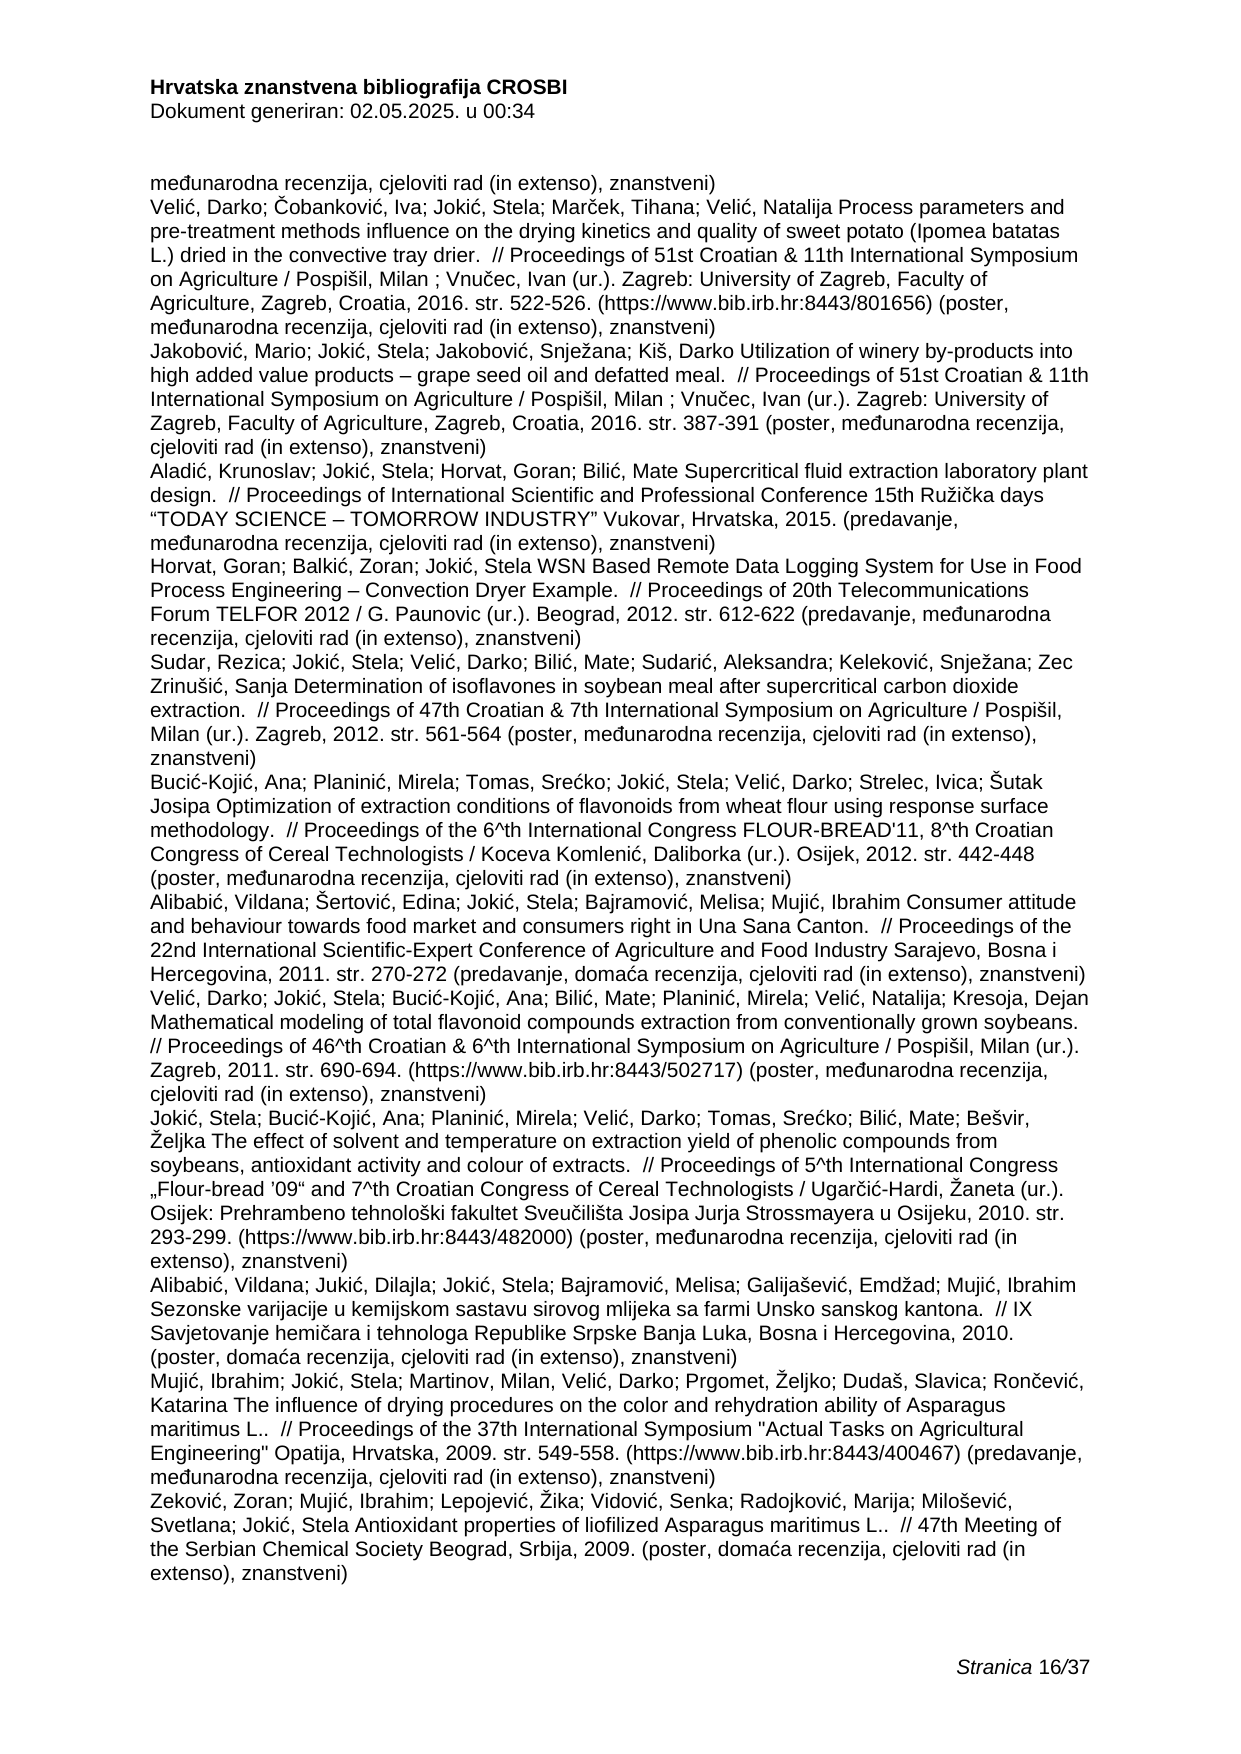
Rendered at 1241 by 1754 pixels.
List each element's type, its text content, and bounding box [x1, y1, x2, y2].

text Aladić, Krunoslav; Jokić, Stela; Horvat, Goran; Bilić, Mate [150, 458, 1090, 554]
text Sudar, Rezica; Jokić, Stela; Velić, Darko; Bilić, Mate; Sudarić, Aleksandra; Keleković, Snježana; Zec Zrinušić, Sanja [150, 650, 1090, 770]
text Bucić-Kojić, Ana; Planinić, Mirela; Tomas, Srećko; Jokić, Stela; Velić, Darko; Strelec, Ivica; Šutak Josipa [150, 770, 1090, 890]
text Alibabić, Vildana; Šertović, Edina; Jokić, Stela; Bajramović, Melisa; Mujić, Ibrahim [150, 890, 1090, 986]
text Jakobović, Mario; Jokić, Stela; Jakobović, Snježana; Kiš, Darko [150, 339, 1090, 458]
text Zeković, Zoran; Mujić, Ibrahim; Lepojević, Žika; Vidović, Senka; Radojković, Marija; Milošević, Svetlana; Jokić, Stela [150, 1489, 1090, 1584]
text Horvat, Goran; Balkić, Zoran; Jokić, Stela [150, 554, 1090, 650]
text Velić, Darko; Jokić, Stela; Bucić-Kojić, Ana; Bilić, Mate; Planinić, Mirela; Velić, Natalija; Kresoja, Dejan [150, 986, 1090, 1105]
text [150, 171, 1090, 195]
text Velić, Darko; Čobanković, Iva; Jokić, Stela; Marček, Tihana; Velić, Natalija [150, 195, 1090, 339]
text Mujić, Ibrahim; Jokić, Stela; Martinov, Milan, Velić, Darko; Prgomet, Željko; Dudaš, Slavica; Rončević, Katarina [150, 1369, 1090, 1489]
text Alibabić, Vildana; Jukić, Dilajla; Jokić, Stela; Bajramović, Melisa; Galijašević, Emdžad; Mujić, Ibrahim [150, 1273, 1090, 1369]
text Jokić, Stela; Bucić-Kojić, Ana; Planinić, Mirela; Velić, Darko; Tomas, Srećko; Bilić, Mate; Bešvir, Željka [150, 1105, 1090, 1273]
